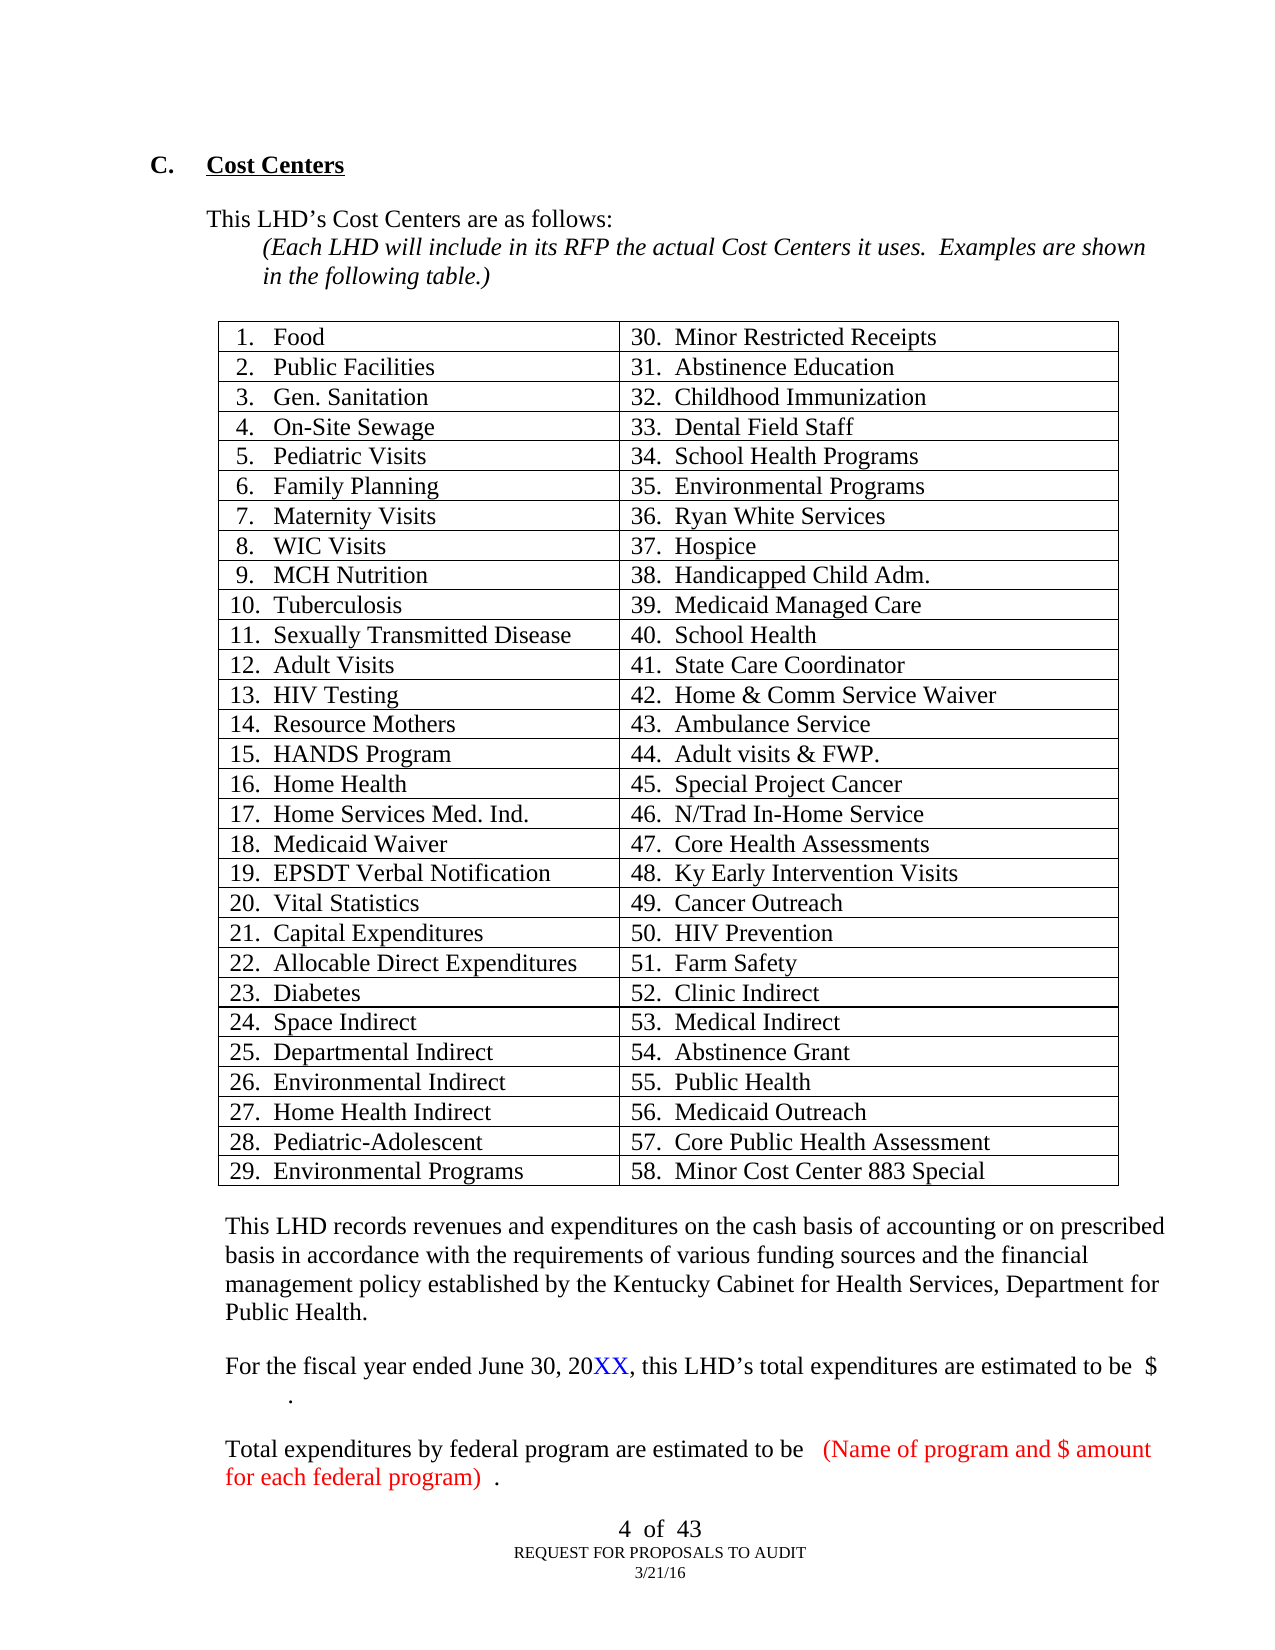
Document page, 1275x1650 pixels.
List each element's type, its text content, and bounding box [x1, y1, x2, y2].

table_cell 13. HIV Testing [219, 680, 619, 708]
table_cell 14. Resource Mothers [219, 710, 619, 738]
text For the fiscal year ended June 30, 20XX, this LHD’s total expenditures are estimated to be $ . [225, 1351, 1170, 1409]
table_cell 40. School Health [620, 620, 1118, 649]
table_cell 4. On-Site Sewage [219, 412, 619, 440]
text Total expenditures by federal program are estimated to be (Name of program and $ amount for each federal program) . [225, 1434, 1170, 1491]
table_cell 55. Public Health [620, 1067, 1118, 1096]
table_cell 26. Environmental Indirect [219, 1067, 619, 1096]
table_cell 39. Medicaid Managed Care [620, 590, 1118, 619]
table_cell 12. Adult Visits [219, 650, 619, 679]
table_cell 3. Gen. Sanitation [219, 382, 619, 411]
table_cell 2. Public Facilities [219, 352, 619, 381]
table_cell 52. Clinic Indirect [620, 978, 1118, 1006]
table_cell 17. Home Services Med. Ind. [219, 799, 619, 828]
table_cell 27. Home Health Indirect [219, 1097, 619, 1126]
table_cell 5. Pediatric Visits [219, 441, 619, 470]
table_cell 46. N/Trad In-Home Service [620, 799, 1118, 828]
table_cell 35. Environmental Programs [620, 471, 1118, 500]
table_cell 11. Sexually Transmitted Disease [219, 620, 619, 649]
table_cell 44. Adult visits & FWP. [620, 739, 1118, 768]
text This LHD’s Cost Centers are as follows: [150, 204, 1170, 232]
table_cell 23. Diabetes [219, 978, 619, 1006]
table_cell 32. Childhood Immunization [620, 382, 1118, 411]
table_cell 49. Cancer Outreach [620, 888, 1118, 917]
table_cell 19. EPSDT Verbal Notification [219, 859, 619, 887]
table_cell 28. Pediatric-Adolescent [219, 1127, 619, 1155]
table_cell 53. Medical Indirect [620, 1008, 1118, 1036]
table_cell 15. HANDS Program [219, 739, 619, 768]
table_cell 33. Dental Field Staff [620, 412, 1118, 440]
table_cell 20. Vital Statistics [219, 888, 619, 917]
table_cell 54. Abstinence Grant [620, 1037, 1118, 1066]
table_cell 45. Special Project Cancer [620, 769, 1118, 798]
table_cell 42. Home & Comm Service Waiver [620, 680, 1118, 708]
table_cell 25. Departmental Indirect [219, 1037, 619, 1066]
table_cell 10. Tuberculosis [219, 590, 619, 619]
table_cell 21. Capital Expenditures [219, 918, 619, 947]
table_header 1. Food [219, 322, 619, 351]
table_cell 6. Family Planning [219, 471, 619, 500]
table_cell 37. Hospice [620, 531, 1118, 559]
table_cell 34. School Health Programs [620, 441, 1118, 470]
table_header 30. Minor Restricted Receipts [620, 322, 1118, 351]
table_cell 7. Maternity Visits [219, 501, 619, 530]
table_cell 38. Handicapped Child Adm. [620, 561, 1118, 589]
table_cell 51. Farm Safety [620, 948, 1118, 977]
table_cell 22. Allocable Direct Expenditures [219, 948, 619, 977]
text This LHD records revenues and expenditures on the cash basis of accounting or on prescribed basis in accordance with the requirements of various funding sources and the financial management policy established by the Kentucky Cabinet for Health Services, Department for Public Health. [225, 1211, 1170, 1326]
table_cell 9. MCH Nutrition [219, 561, 619, 589]
table_cell 43. Ambulance Service [620, 710, 1118, 738]
table_cell 58. Minor Cost Center 883 Special [620, 1156, 1118, 1185]
table_cell 47. Core Health Assessments [620, 829, 1118, 857]
table_cell 50. HIV Prevention [620, 918, 1118, 947]
table_cell 36. Ryan White Services [620, 501, 1118, 530]
text C. Cost Centers [150, 150, 1170, 179]
table_cell 31. Abstinence Education [620, 352, 1118, 381]
table_cell 56. Medicaid Outreach [620, 1097, 1118, 1126]
table_cell 41. State Care Coordinator [620, 650, 1118, 679]
table_cell 24. Space Indirect [219, 1008, 619, 1036]
table_cell 16. Home Health [219, 769, 619, 798]
text (Each LHD will include in its RFP the actual Cost Centers it uses. Examples are shown in the following table.) [262, 232, 1170, 290]
table_cell 57. Core Public Health Assessment [620, 1127, 1118, 1155]
table_cell 48. Ky Early Intervention Visits [620, 859, 1118, 887]
table_cell 29. Environmental Programs [219, 1156, 619, 1185]
table_cell 8. WIC Visits [219, 531, 619, 559]
table_cell 18. Medicaid Waiver [219, 829, 619, 857]
